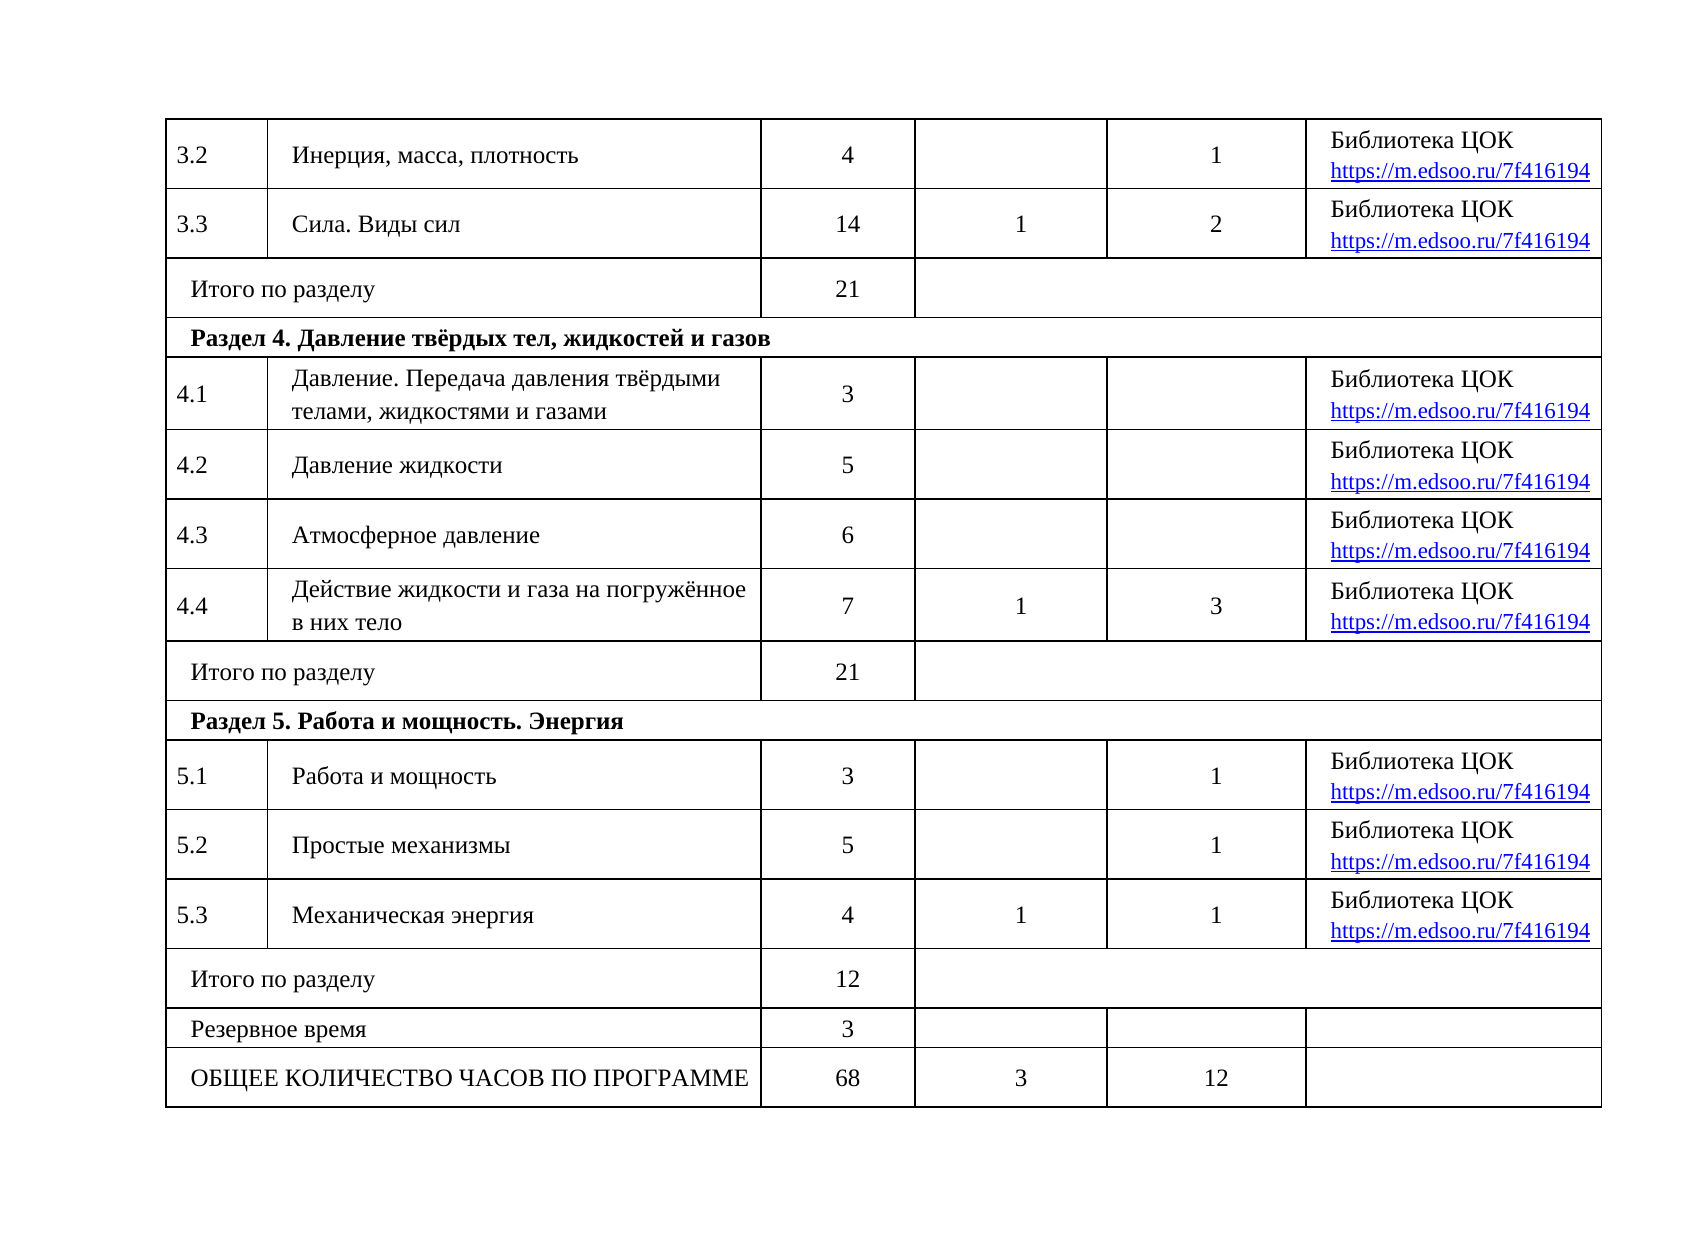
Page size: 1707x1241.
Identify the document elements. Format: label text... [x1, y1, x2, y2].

table_cell 12 [1108, 1048, 1305, 1106]
table_cell 3.2 [167, 120, 267, 188]
table_cell 1 [1108, 880, 1305, 948]
table_cell 1 [916, 569, 1106, 640]
table_cell 4.1 [167, 358, 267, 428]
table_cell 21 [762, 259, 914, 317]
table_cell Сила. Виды сил [268, 189, 760, 257]
table_cell 5.2 [167, 810, 267, 878]
table_cell 4.2 [167, 430, 267, 498]
table_cell 3 [762, 1009, 914, 1047]
table_cell [916, 358, 1106, 428]
table_cell Библиотека ЦОК https://m.edsoo.ru/7f416194 [1307, 810, 1601, 878]
table_cell Библиотека ЦОК https://m.edsoo.ru/7f416194 [1307, 500, 1601, 568]
table_cell 6 [762, 500, 914, 568]
table_cell Библиотека ЦОК https://m.edsoo.ru/7f416194 [1307, 880, 1601, 948]
table_cell [1108, 1009, 1305, 1047]
table_cell ОБЩЕЕ КОЛИЧЕСТВО ЧАСОВ ПО ПРОГРАММЕ [167, 1048, 760, 1106]
table_cell Давление. Передача давления твёрдыми телами, жидкостями и газами [268, 358, 760, 428]
table_cell 5 [762, 810, 914, 878]
table_cell 1 [916, 880, 1106, 948]
table_cell 14 [762, 189, 914, 257]
table_cell 3 [916, 1048, 1106, 1106]
table_cell [1108, 358, 1305, 428]
table_cell Раздел 4. Давление твёрдых тел, жидкостей и газов [167, 318, 1601, 356]
table_cell [916, 259, 1601, 317]
table_cell Инерция, масса, плотность [268, 120, 760, 188]
table_cell [916, 741, 1106, 808]
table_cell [1307, 120, 1601, 188]
table_cell [1108, 500, 1305, 568]
table_cell [916, 949, 1601, 1007]
table_cell 4 [762, 880, 914, 948]
table_cell Раздел 5. Работа и мощность. Энергия [167, 701, 1601, 739]
table_cell [1108, 430, 1305, 498]
table_cell 3 [1108, 569, 1305, 640]
table_cell 1 [916, 189, 1106, 257]
table_cell 3 [762, 741, 914, 808]
table_cell Резервное время [167, 1009, 760, 1047]
table_cell Механическая энергия [268, 880, 760, 948]
table_cell Действие жидкости и газа на погружённое в них тело [268, 569, 760, 640]
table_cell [1307, 189, 1601, 257]
table_cell [1307, 1048, 1601, 1106]
table_cell [916, 642, 1601, 699]
table_cell 5.3 [167, 880, 267, 948]
table_cell Итого по разделу [167, 642, 760, 699]
table_cell Итого по разделу [167, 259, 760, 317]
table_cell 4.4 [167, 569, 267, 640]
table_cell 2 [1108, 189, 1305, 257]
table_cell 3.3 [167, 189, 267, 257]
table_cell 5.1 [167, 741, 267, 808]
table_cell 5 [762, 430, 914, 498]
table_cell Библиотека ЦОК https://m.edsoo.ru/7f416194 [1307, 569, 1601, 640]
table_cell 1 [1108, 741, 1305, 808]
table_cell 21 [762, 642, 914, 699]
table_cell 1 [1108, 810, 1305, 878]
table_cell Библиотека ЦОК https://m.edsoo.ru/7f416194 [1307, 430, 1601, 498]
table_cell Давление жидкости [268, 430, 760, 498]
table_cell 3 [762, 358, 914, 428]
table_cell [916, 810, 1106, 878]
table_cell Итого по разделу [167, 949, 760, 1007]
table_cell [916, 500, 1106, 568]
table_cell [916, 120, 1106, 188]
table_cell 4 [762, 120, 914, 188]
table_cell 7 [762, 569, 914, 640]
table_cell Атмосферное давление [268, 500, 760, 568]
table_cell [1307, 1009, 1601, 1047]
table_cell 12 [762, 949, 914, 1007]
table_cell Библиотека ЦОК https://m.edsoo.ru/7f416194 [1307, 358, 1601, 428]
table_cell 1 [1108, 120, 1305, 188]
table_cell Библиотека ЦОК https://m.edsoo.ru/7f416194 [1307, 741, 1601, 808]
table_cell 4.3 [167, 500, 267, 568]
table_cell 68 [762, 1048, 914, 1106]
table_cell [916, 430, 1106, 498]
table_cell [916, 1009, 1106, 1047]
table_cell Простые механизмы [268, 810, 760, 878]
table_cell Работа и мощность [268, 741, 760, 808]
